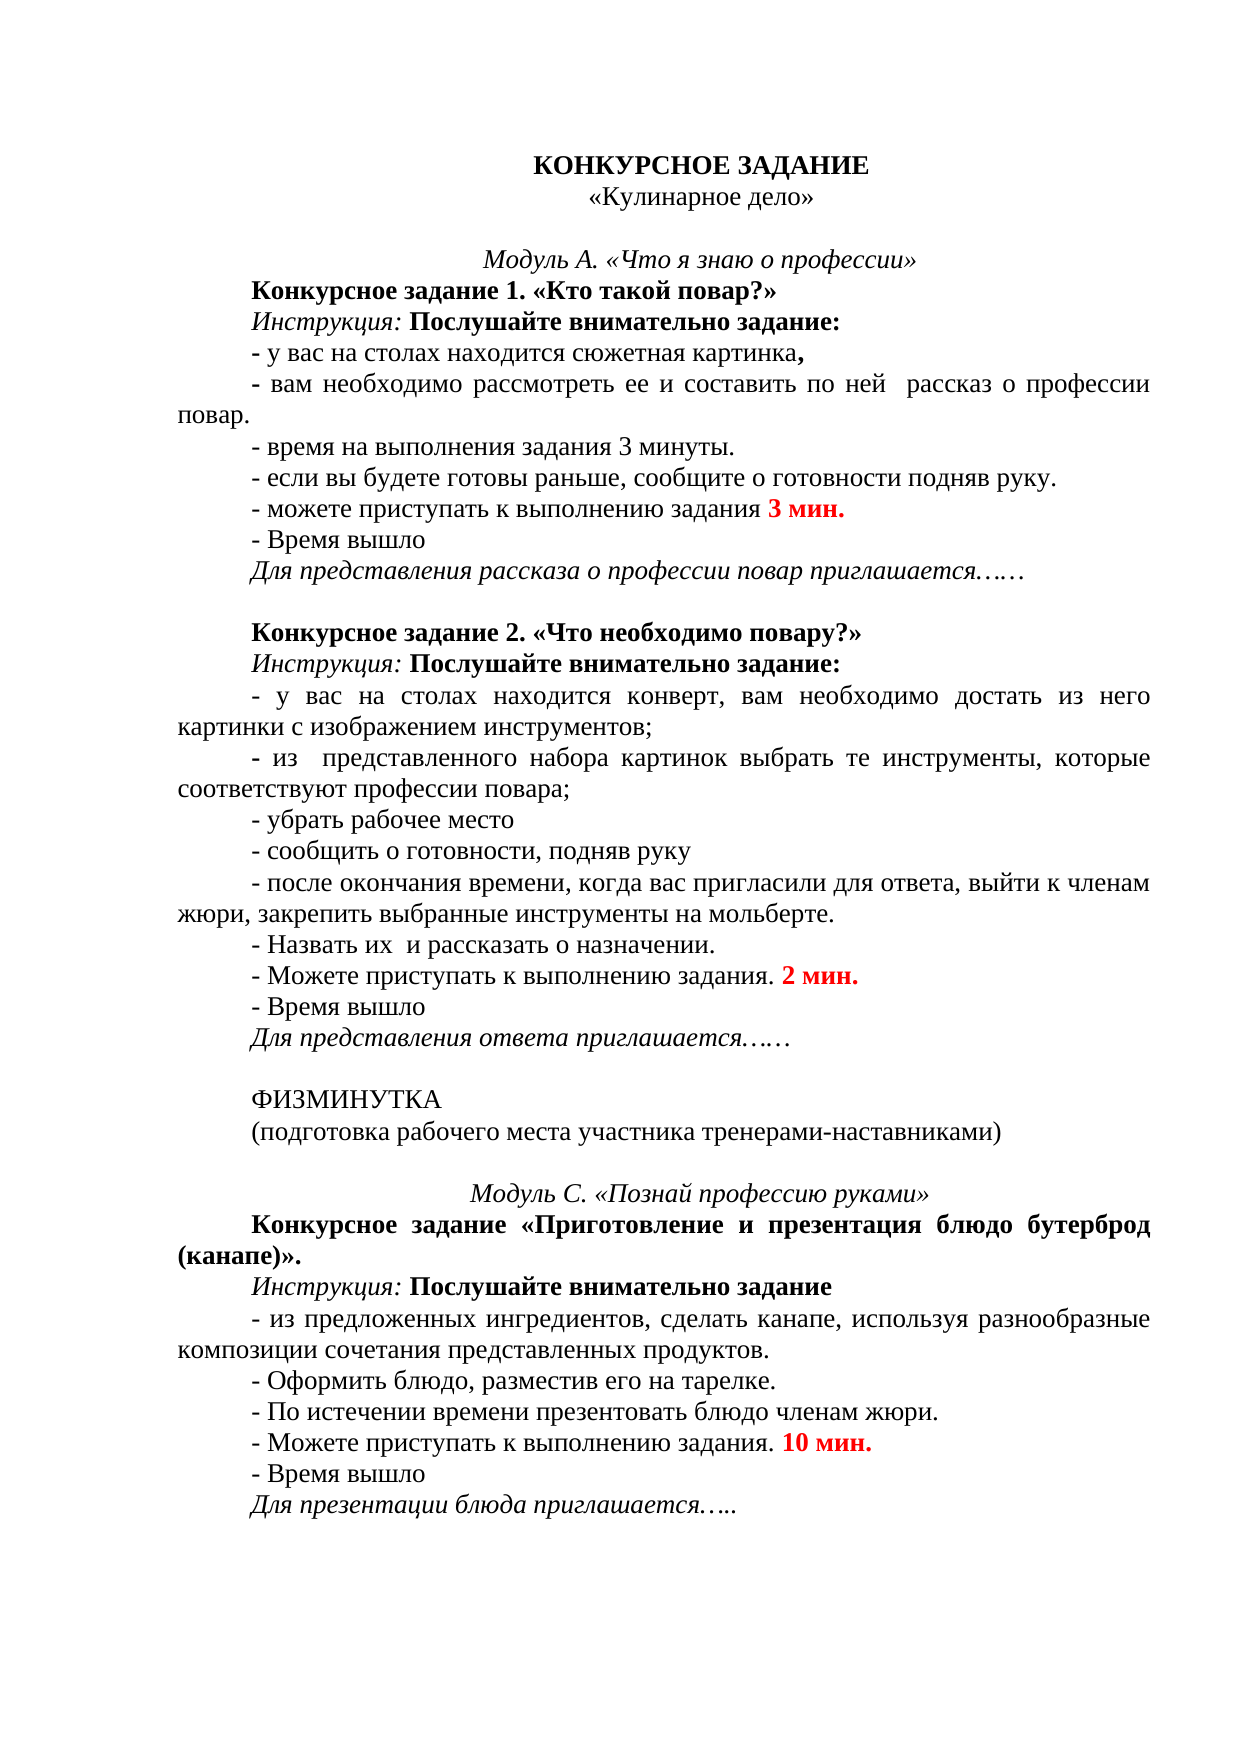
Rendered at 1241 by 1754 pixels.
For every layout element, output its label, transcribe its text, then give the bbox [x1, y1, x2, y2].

text Для представления рассказа о профессии повар приглашается…… [177, 554, 1152, 585]
text - Можете приступать к выполнению задания. 10 мин. [177, 1426, 1152, 1457]
text Инструкция: Послушайте внимательно задание: [177, 305, 1152, 336]
text КОНКУРСНОЕ ЗАДАНИЕ [177, 149, 1152, 180]
text - из представленного набора картинок выбрать те инструменты, которые соответствуют профессии повара; [177, 741, 1152, 803]
text Конкурсное задание «Приготовление и презентация блюдо бутерброд (канапе)». [177, 1208, 1152, 1271]
text Модуль А. «Что я знаю о профессии» [177, 243, 1152, 274]
text - время на выполнения задания 3 минуты. [177, 429, 1152, 461]
text - можете приступать к выполнению задания 3 мин. [177, 492, 1152, 523]
text Для презентации блюда приглашается….. [177, 1488, 1152, 1520]
text - после окончания времени, когда вас пригласили для ответа, выйти к членам жюри, закрепить выбранные инструменты на мольберте. [177, 866, 1152, 928]
text - у вас на столах находится конверт, вам необходимо достать из него картинки с изображением инструментов; [177, 679, 1152, 741]
text Модуль С. «Познай профессию руками» [177, 1177, 1152, 1208]
text - из предложенных ингредиентов, сделать канапе, используя разнообразные композиции сочетания представленных продуктов. [177, 1302, 1152, 1364]
text Конкурсное задание 1. «Кто такой повар?» [177, 274, 1152, 305]
text - если вы будете готовы раньше, сообщите о готовности подняв руку. [177, 461, 1152, 492]
text - Оформить блюдо, разместив его на тарелке. [177, 1364, 1152, 1395]
text - По истечении времени презентовать блюдо членам жюри. [177, 1395, 1152, 1426]
text ФИЗМИНУТКА [177, 1084, 1152, 1115]
text - Время вышло [177, 990, 1152, 1021]
text Инструкция: Послушайте внимательно задание: [177, 648, 1152, 679]
text (подготовка рабочего места участника тренерами-наставниками) [177, 1115, 1152, 1146]
text «Кулинарное дело» [177, 180, 1152, 212]
text - убрать рабочее место [177, 803, 1152, 834]
text - вам необходимо рассмотреть ее и составить по ней рассказ о профессии повар. [177, 367, 1152, 429]
text - сообщить о готовности, подняв руку [177, 834, 1152, 866]
text - Можете приступать к выполнению задания. 2 мин. [177, 959, 1152, 990]
text - у вас на столах находится сюжетная картинка, [177, 336, 1152, 367]
text - Время вышло [177, 1457, 1152, 1488]
text Инструкция: Послушайте внимательно задание [177, 1271, 1152, 1302]
text - Время вышло [177, 523, 1152, 554]
text - Назвать их и рассказать о назначении. [177, 928, 1152, 959]
text Конкурсное задание 2. «Что необходимо повару?» [177, 616, 1152, 648]
text Для представления ответа приглашается…… [177, 1021, 1152, 1052]
